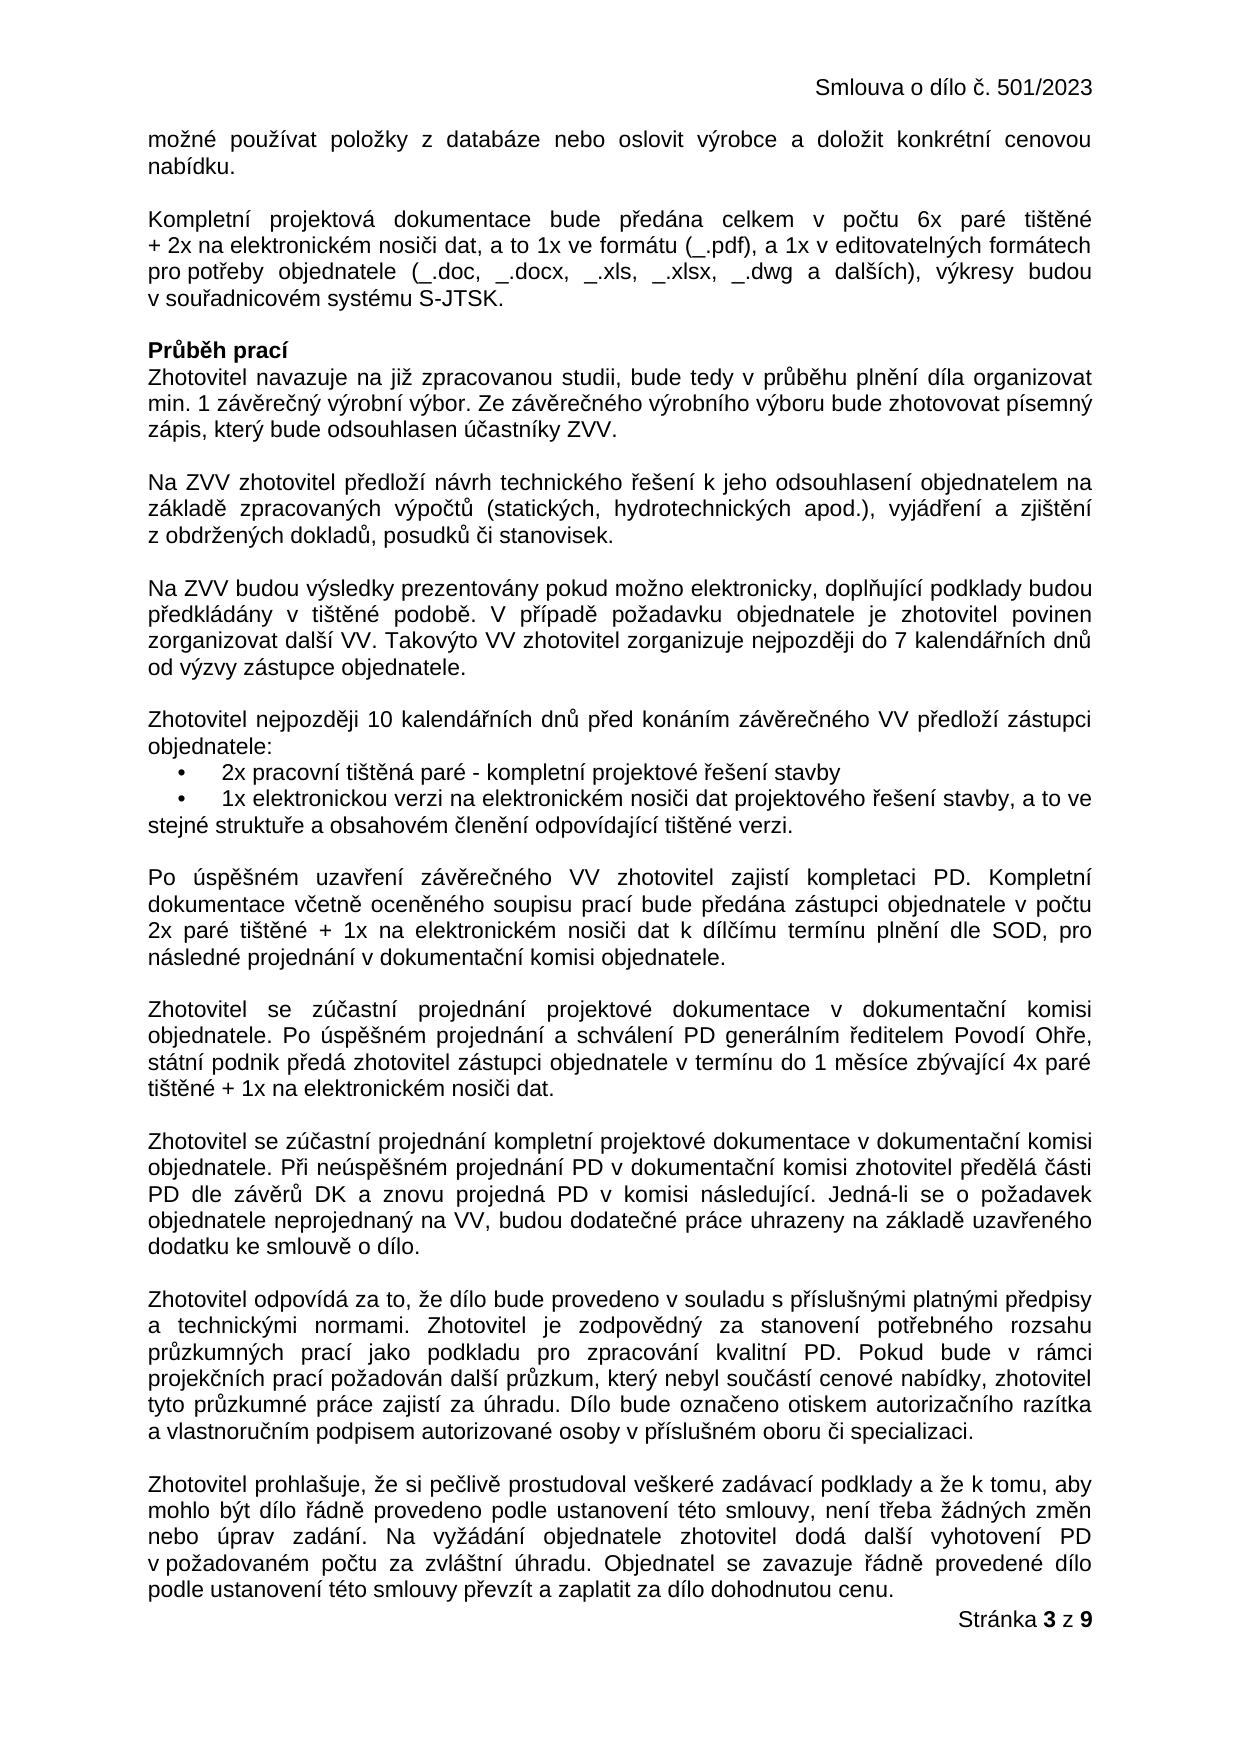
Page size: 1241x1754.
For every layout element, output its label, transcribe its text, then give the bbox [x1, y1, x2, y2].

text Po úspěšném uzavření závěrečného VV zhotovitel zajistí kompletaci PD. Kompletní dokumentace včetně oceněného soupisu prací bude předána zástupci objednatele v počtu 2x paré tištěné + 1x na elektronickém nosiči dat k dílčímu termínu plnění dle SOD, pro následné projednání v dokumentační komisi objednatele. [148, 864, 1093, 970]
text Zhotovitel se zúčastní projednání projektové dokumentace v dokumentační komisi objednatele. Po úspěšném projednání a schválení PD generálním ředitelem Povodí Ohře, státní podnik předá zhotovitel zástupci objednatele v termínu do 1 měsíce zbývající 4x paré tištěné + 1x na elektronickém nosiči dat. [148, 996, 1093, 1102]
text Zhotovitel se zúčastní projednání kompletní projektové dokumentace v dokumentační komisi objednatele. Při neúspěšném projednání PD v dokumentační komisi zhotovitel předělá části PD dle závěrů DK a znovu projedná PD v komisi následující. Jedná-li se o požadavek objednatele neprojednaný na VV, budou dodatečné práce uhrazeny na základě uzavřeného dodatku ke smlouvě o dílo. [148, 1128, 1093, 1260]
text Zhotovitel prohlašuje, že si pečlivě prostudoval veškeré zadávací podklady a že k tomu, aby mohlo být dílo řádně provedeno podle ustanovení této smlouvy, není třeba žádných změn nebo úprav zadání. Na vyžádání objednatele zhotovitel dodá další vyhotovení PD v požadovaném počtu za zvláštní úhradu. Objednatel se zavazuje řádně provedené dílo podle ustanovení této smlouvy převzít a zaplatit za dílo dohodnutou cenu. [148, 1471, 1093, 1602]
text Zhotovitel navazuje na již zpracovanou studii, bude tedy v průběhu plnění díla organizovat min. 1 závěrečný výrobní výbor. Ze závěrečného výrobního výboru bude zhotovovat písemný zápis, který bude odsouhlasen účastníky ZVV. [148, 364, 1093, 443]
text Na ZVV budou výsledky prezentovány pokud možno elektronicky, doplňující podklady budou předkládány v tištěné podobě. V případě požadavku objednatele je zhotovitel povinen zorganizovat další VV. Takovýto VV zhotovitel zorganizuje nejpozději do 7 kalendářních dnů od výzvy zástupce objednatele. [148, 574, 1093, 680]
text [148, 126, 1093, 179]
text Na ZVV zhotovitel předloží návrh technického řešení k jeho odsouhlasení objednatelem na základě zpracovaných výpočtů (statických, hydrotechnických apod.), vyjádření a zjištění z obdržených dokladů, posudků či stanovisek. [148, 469, 1093, 548]
text Zhotovitel odpovídá za to, že dílo bude provedeno v souladu s příslušnými platnými předpisy a technickými normami. Zhotovitel je zodpovědný za stanovení potřebného rozsahu průzkumných prací jako podkladu pro zpracování kvalitní PD. Pokud bude v rámci projekčních prací požadován další průzkum, který nebyl součástí cenové nabídky, zhotovitel tyto průzkumné práce zajistí za úhradu. Dílo bude označeno otiskem autorizačního razítka a vlastnoručním podpisem autorizované osoby v příslušném oboru či specializaci. [148, 1286, 1093, 1444]
text Průběh prací [148, 337, 1093, 364]
text • 2x pracovní tištěná paré - kompletní projektové řešení stavby [148, 759, 1093, 785]
text • 1x elektronickou verzi na elektronickém nosiči dat projektového řešení stavby, a to ve stejné struktuře a obsahovém členění odpovídající tištěné verzi. [148, 785, 1093, 838]
text Kompletní projektová dokumentace bude předána celkem v počtu 6x paré tištěné + 2x na elektronickém nosiči dat, a to 1x ve formátu (_.pdf), a 1x v editovatelných formátech pro potřeby objednatele (_.doc, _.docx, _.xls, _.xlsx, _.dwg a dalších), výkresy budou v souřadnicovém systému S-JTSK. [148, 206, 1093, 311]
text Zhotovitel nejpozději 10 kalendářních dnů před konáním závěrečného VV předloží zástupci objednatele: [148, 706, 1093, 759]
